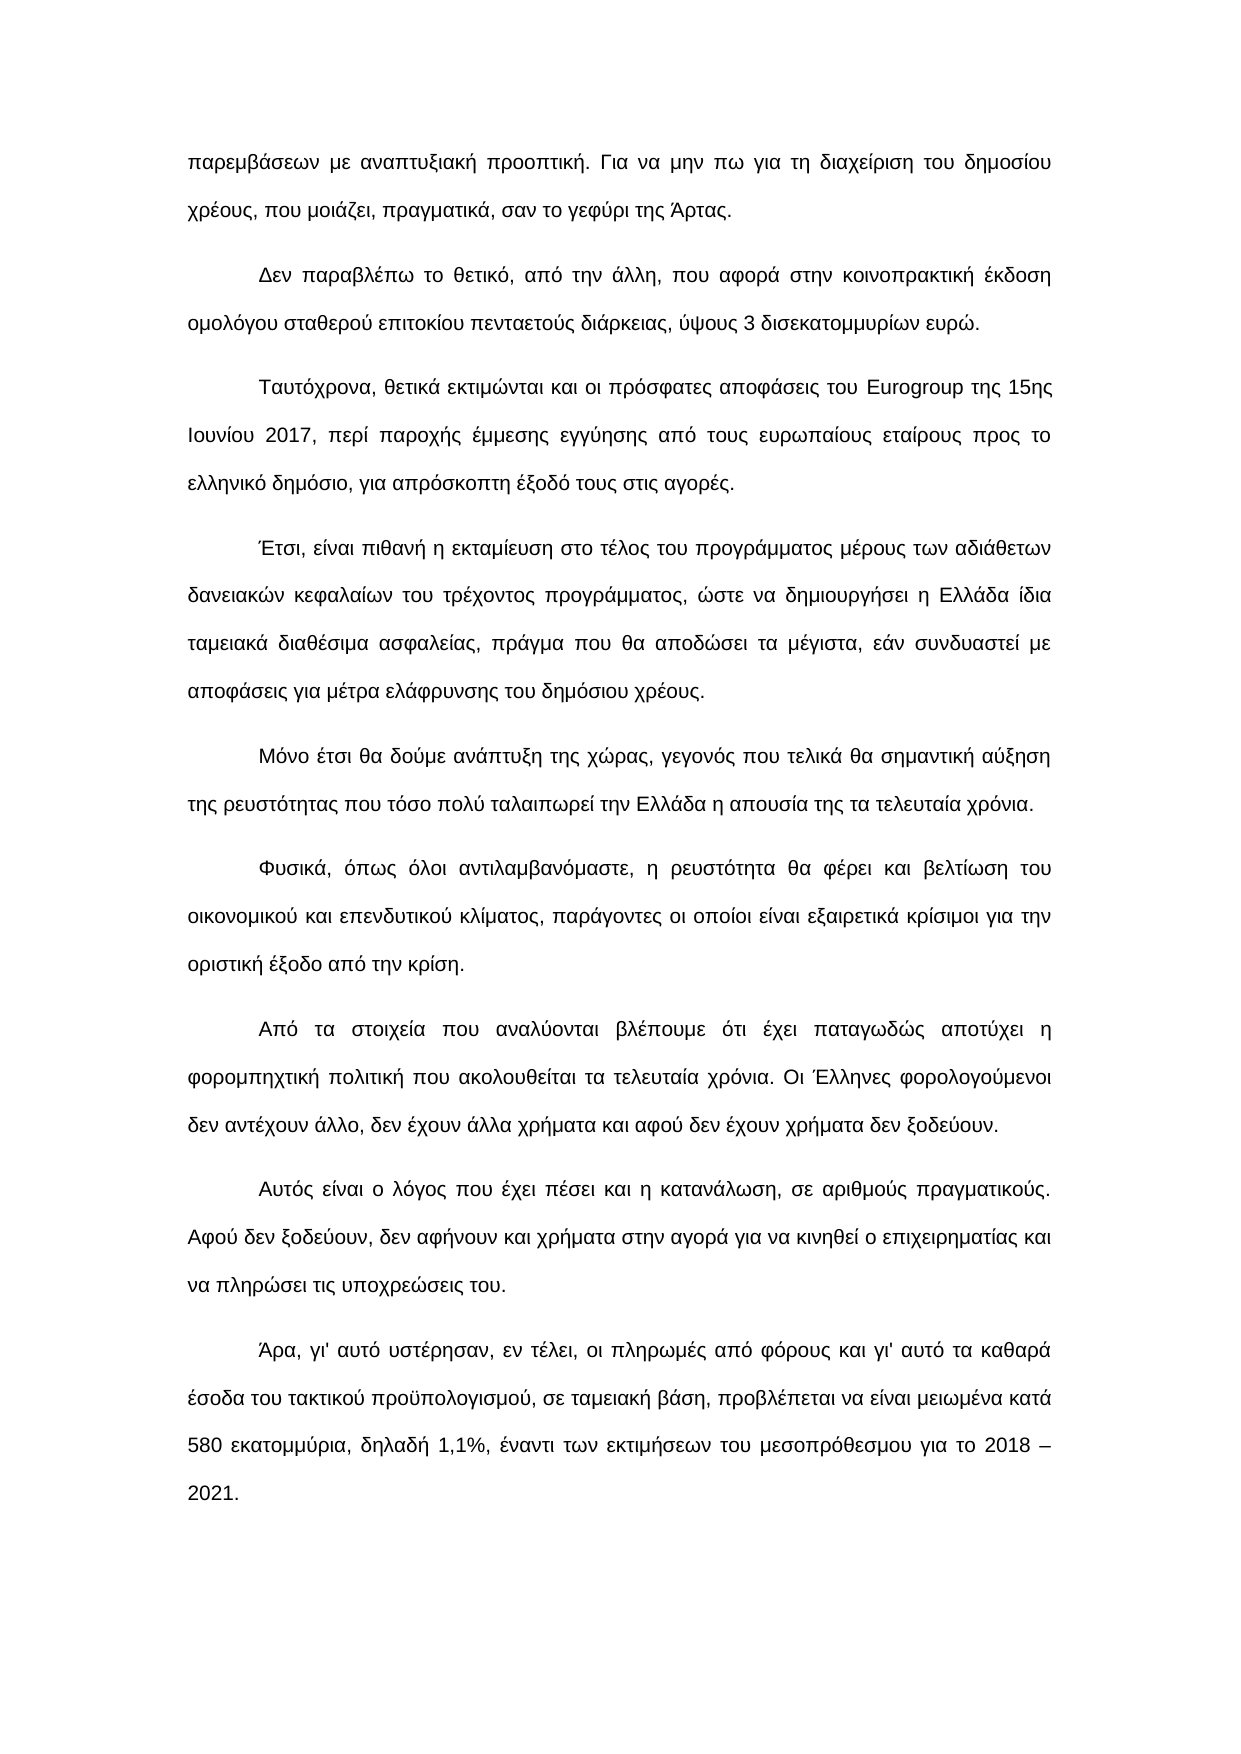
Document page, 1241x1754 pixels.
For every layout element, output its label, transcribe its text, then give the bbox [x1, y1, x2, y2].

text Αυτός είναι ο λόγος που έχει πέσει και η κατανάλωση, σε αριθμούς πραγματικούς. Αφού δεν ξοδεύουν, δεν αφήνουν και χρήματα στην αγορά για να κινηθεί ο επιχειρηματίας και να πληρώσει τις υποχρεώσεις του. [187, 1177, 1053, 1297]
text Έτσι, είναι πιθανή η εκταμίευση στο τέλος του προγράμματος μέρους των αδιάθετων δανειακών κεφαλαίων του τρέχοντος προγράμματος, ώστε να δημιουργήσει η Ελλάδα ίδια ταμειακά διαθέσιμα ασφαλείας, πράγμα που θα αποδώσει τα μέγιστα, εάν συνδυαστεί με αποφάσεις για μέτρα ελάφρυνσης του δημόσιου χρέους. [187, 535, 1053, 703]
text Άρα, γι' αυτό υστέρησαν, εν τέλει, οι πληρωμές από φόρους και γι' αυτό τα καθαρά έσοδα του τακτικού προϋπολογισμού, σε ταμειακή βάση, προβλέπεται να είναι μειωμένα κατά 580 εκατομμύρια, δηλαδή 1,1%, έναντι των εκτιμήσεων του μεσοπρόθεσμου για το 2018 – 2021. [187, 1337, 1053, 1505]
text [187, 150, 1053, 222]
text Μόνο έτσι θα δούμε ανάπτυξη της χώρας, γεγονός που τελικά θα σημαντική αύξηση της ρευστότητας που τόσο πολύ ταλαιπωρεί την Ελλάδα η απουσία της τα τελευταία χρόνια. [187, 744, 1053, 816]
text Από τα στοιχεία που αναλύονται βλέπουμε ότι έχει παταγωδώς αποτύχει η φορομπηχτική πολιτική που ακολουθείται τα τελευταία χρόνια. Οι Έλληνες φορολογούμενοι δεν αντέχουν άλλο, δεν έχουν άλλα χρήματα και αφού δεν έχουν χρήματα δεν ξοδεύουν. [187, 1017, 1053, 1136]
text Φυσικά, όπως όλοι αντιλαμβανόμαστε, η ρευστότητα θα φέρει και βελτίωση του οικονομικού και επενδυτικού κλίματος, παράγοντες οι οποίοι είναι εξαιρετικά κρίσιμοι για την οριστική έξοδο από την κρίση. [187, 856, 1053, 976]
text Δεν παραβλέπω το θετικό, από την άλλη, που αφορά στην κοινοπρακτική έκδοση ομολόγου σταθερού επιτοκίου πενταετούς διάρκειας, ύψους 3 δισεκατομμυρίων ευρώ. [187, 262, 1053, 334]
text Ταυτόχρονα, θετικά εκτιμώνται και οι πρόσφατες αποφάσεις του Eurogroup της 15ης Ιουνίου 2017, περί παροχής έμμεσης εγγύησης από τους ευρωπαίους εταίρους προς το ελληνικό δημόσιο, για απρόσκοπτη έξοδό τους στις αγορές. [187, 375, 1053, 495]
